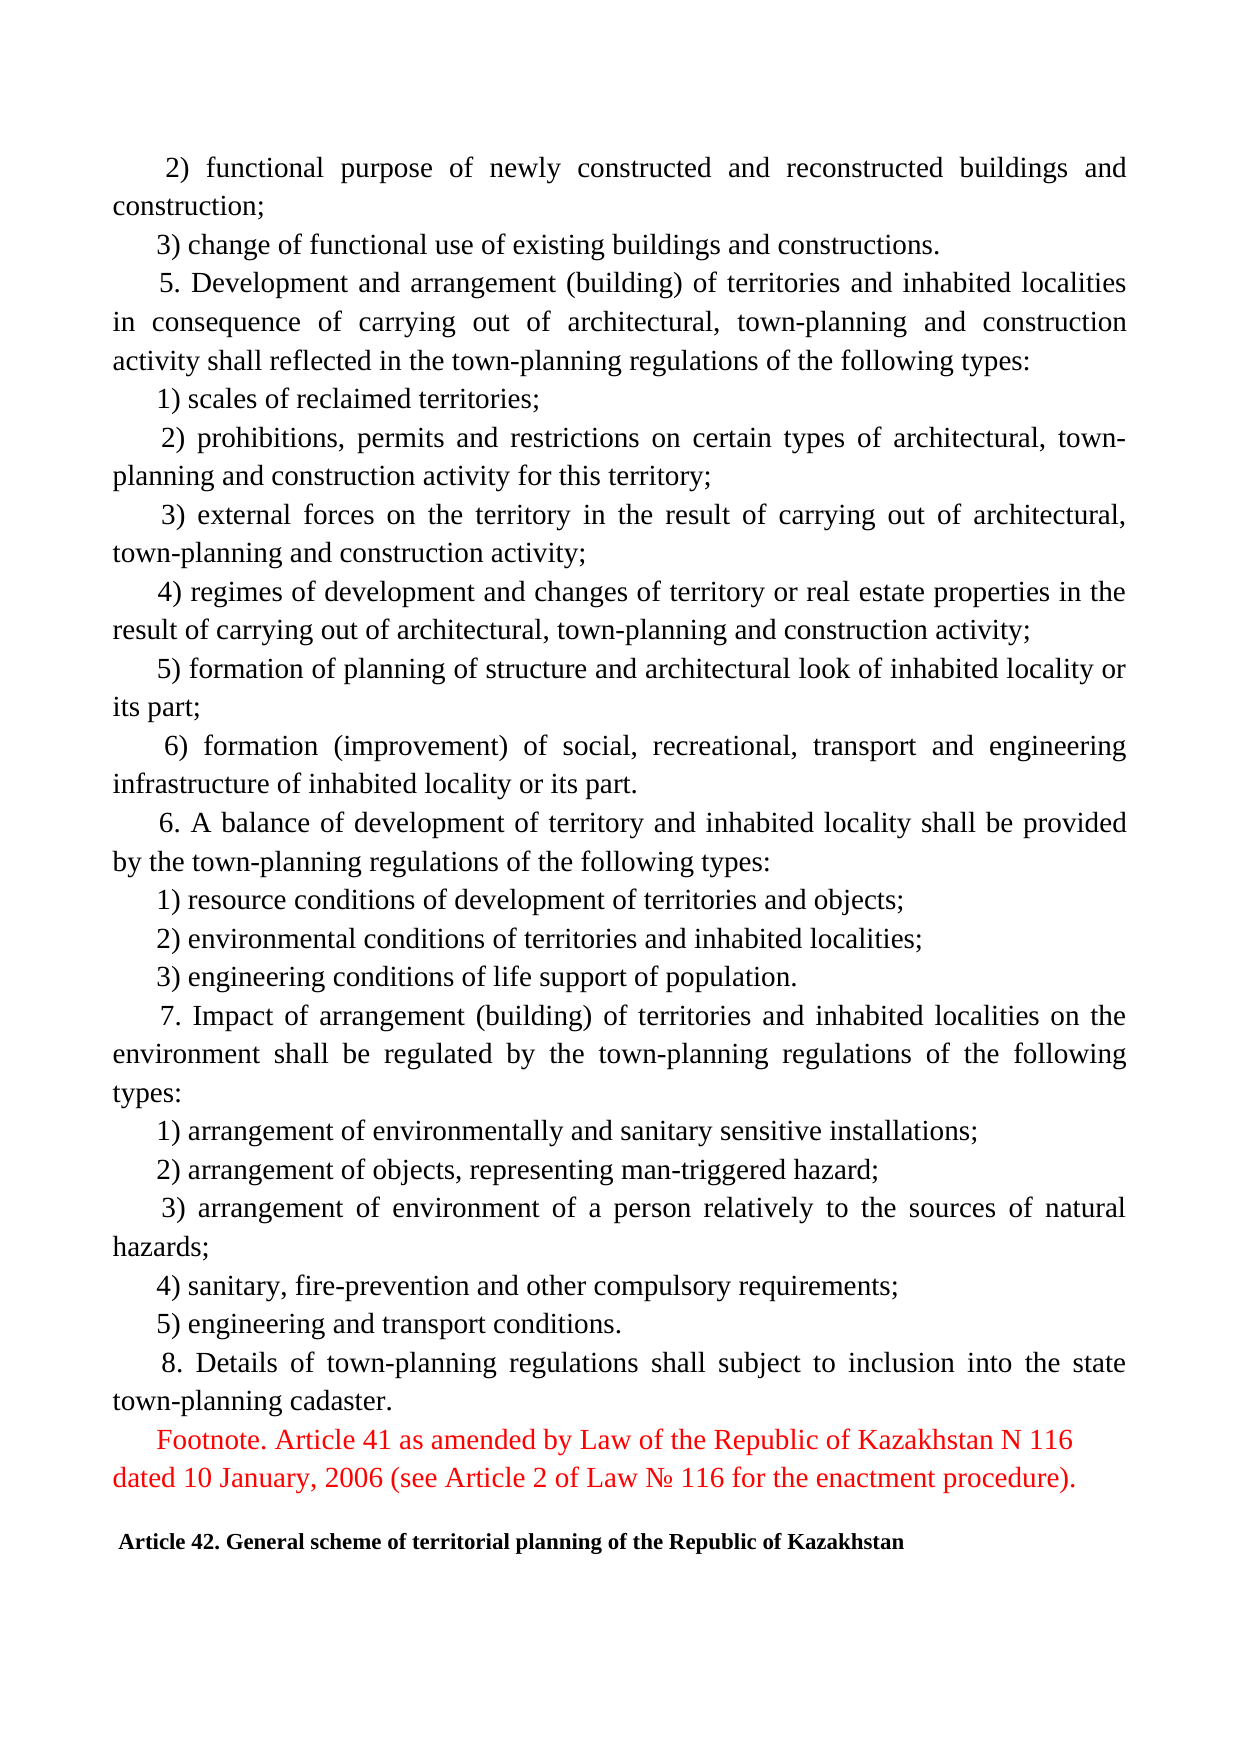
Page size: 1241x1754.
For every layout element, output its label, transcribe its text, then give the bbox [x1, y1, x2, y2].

text 1) scales of reclaimed territories; [112, 381, 1128, 415]
text 7. Impact of arrangement (building) of territories and inhabited localities on the environment shall be regulated by the town-planning regulations of the following types: [112, 998, 1128, 1108]
text 2) environmental conditions of territories and inhabited localities; [112, 921, 1128, 954]
text 8. Details of town-planning regulations shall subject to inclusion into the state town-planning cadaster. [112, 1345, 1128, 1417]
text 6) formation (improvement) of social, recreational, transport and engineering infrastructure of inhabited locality or its part. [112, 728, 1128, 800]
text 5. Development and arrangement (building) of territories and inhabited localities in consequence of carrying out of architectural, town-planning and construction activity shall reflected in the town-planning regulations of the following types: [112, 266, 1128, 376]
text 4) sanitary, fire-prevention and other compulsory requirements; [112, 1268, 1128, 1301]
text 3) arrangement of environment of a person relatively to the sources of natural hazards; [112, 1191, 1128, 1263]
text Footnote. Article 41 as amended by Law of the Republic of Kazakhstan N 116 dated 10 January, 2006 (see Article 2 of Law № 116 for the enactment procedure). [112, 1422, 1128, 1524]
text 1) arrangement of environmentally and sanitary sensitive installations; [112, 1113, 1128, 1147]
text 2) arrangement of objects, representing man-triggered hazard; [112, 1152, 1128, 1186]
text 3) change of functional use of existing buildings and constructions. [112, 227, 1128, 261]
text 5) formation of planning of structure and architectural look of inhabited locality or its part; [112, 651, 1128, 723]
text 3) engineering conditions of life support of population. [112, 959, 1128, 993]
text 6. A balance of development of territory and inhabited locality shall be provided by the town-planning regulations of the following types: [112, 805, 1128, 877]
text 2) prohibitions, permits and restrictions on certain types of architectural, town-planning and construction activity for this territory; [112, 420, 1128, 492]
text 2) functional purpose of newly constructed and reconstructed buildings and construction; [112, 150, 1128, 222]
text Article 42. General scheme of territorial planning of the Republic of Kazakhstan [112, 1528, 1128, 1554]
text 3) external forces on the territory in the result of carrying out of architectural, town-planning and construction activity; [112, 497, 1128, 569]
text 1) resource conditions of development of territories and objects; [112, 882, 1128, 916]
text 5) engineering and transport conditions. [112, 1306, 1128, 1340]
text 4) regimes of development and changes of territory or real estate properties in the result of carrying out of architectural, town-planning and construction activity; [112, 574, 1128, 646]
